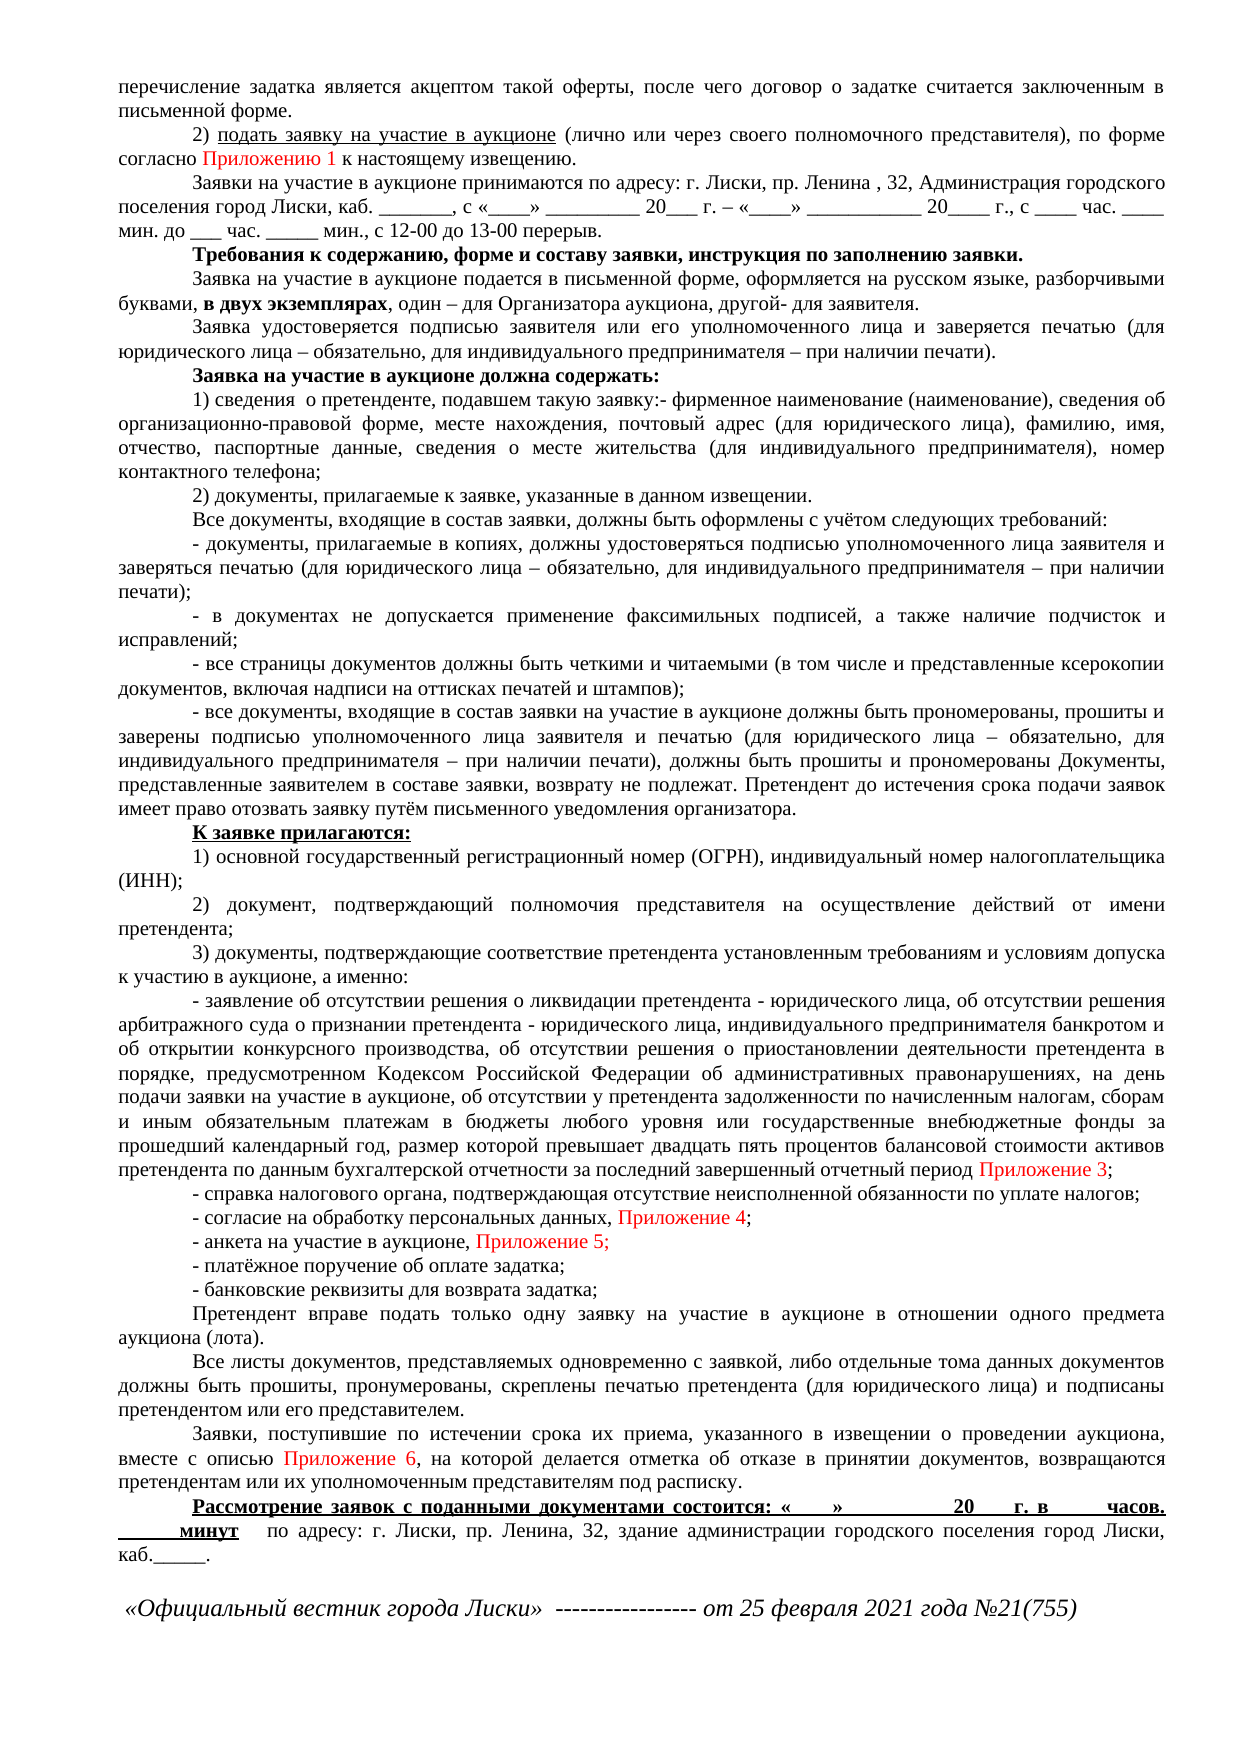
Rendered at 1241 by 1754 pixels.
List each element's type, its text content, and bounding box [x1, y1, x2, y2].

text - все документы, входящие в состав заявки на участие в аукционе должны быть прономерованы, прошиты и заверены подписью уполномоченного лица заявителя и печатью (для юридического лица – обязательно, для индивидуального предпринимателя – при наличии печати), должны быть прошиты и прономерованы Документы, представленные заявителем в составе заявки, возврату не подлежат. Претендент до истечения срока подачи заявок имеет право отозвать заявку путём письменного уведомления организатора. [118, 699, 1166, 820]
text 1) сведения о претенденте, подавшем такую заявку:- фирменное наименование (наименование), сведения об организационно-правовой форме, месте нахождения, почтовый адрес (для юридического лица), фамилию, имя, отчество, паспортные данные, сведения о месте жительства (для индивидуального предпринимателя), номер контактного телефона; [118, 387, 1166, 483]
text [118, 74, 1166, 122]
text Требования к содержанию, форме и составу заявки, инструкция по заполнению заявки. [118, 242, 1166, 266]
text - платёжное поручение об оплате задатка; [118, 1253, 1166, 1277]
text - справка налогового органа, подтверждающая отсутствие неисполненной обязанности по уплате налогов; [118, 1181, 1166, 1205]
text - заявление об отсутствии решения о ликвидации претендента - юридического лица, об отсутствии решения арбитражного суда о признании претендента - юридического лица, индивидуального предпринимателя банкротом и об открытии конкурсного производства, об отсутствии решения о приостановлении деятельности претендента в порядке, предусмотренном Кодексом Российской Федерации об административных правонарушениях, на день подачи заявки на участие в аукционе, об отсутствии у претендента задолженности по начисленным налогам, сборам и иным обязательным платежам в бюджеты любого уровня или государственные внебюджетные фонды за прошедший календарный год, размер которой превышает двадцать пять процентов балансовой стоимости активов претендента по данным бухгалтерской отчетности за последний завершенный отчетный период Приложение 3; [118, 988, 1166, 1181]
text - документы, прилагаемые в копиях, должны удостоверяться подписью уполномоченного лица заявителя и заверяться печатью (для юридического лица – обязательно, для индивидуального предпринимателя – при наличии печати); [118, 531, 1166, 603]
subtitle Заявки на участие в аукционе принимаются по адресу: г. Лиски, пр. Ленина , 32, Администрация городского поселения город Лиски, каб. _______, с «____» _________ 20___ г. – «____» ___________ 20____ г., с ____ час. ____ мин. до ___ час. _____ мин., с 12-00 до 13-00 перерыв. [118, 170, 1166, 242]
text - анкета на участие в аукционе, Приложение 5; [118, 1229, 1166, 1253]
text 2) документы, прилагаемые к заявке, указанные в данном извещении. [118, 483, 1166, 507]
text - согласие на обработку персональных данных, Приложение 4; [118, 1205, 1166, 1229]
text 3) документы, подтверждающие соответствие претендента установленным требованиям и условиям допуска к участию в аукционе, а именно: [118, 940, 1166, 988]
text К заявке прилагаются: [118, 820, 1166, 844]
text Все листы документов, представляемых одновременно с заявкой, либо отдельные тома данных документов должны быть прошиты, пронумерованы, скреплены печатью претендента (для юридического лица) и подписаны претендентом или его представителем. [118, 1349, 1166, 1421]
text 2) документ, подтверждающий полномочия представителя на осуществление действий от имени претендента; [118, 892, 1166, 940]
text - в документах не допускается применение факсимильных подписей, а также наличие подчисток и исправлений; [118, 603, 1166, 651]
text Все документы, входящие в состав заявки, должны быть оформлены с учётом следующих требований: [118, 507, 1166, 531]
text Рассмотрение заявок с поданными документами состоится: «____» _________ 20___ г. в ____ часов. _____ минут по адресу: г. Лиски, пр. Ленина, 32, здание администрации городского поселения город Лиски, каб._____. [118, 1493, 1166, 1566]
subtitle 2) подать заявку на участие в аукционе (лично или через своего полномочного представителя), по форме согласно Приложению 1 к настоящему извещению. [118, 122, 1166, 170]
text Заявки, поступившие по истечении срока их приема, указанного в извещении о проведении аукциона, вместе с описью Приложение 6, на которой делается отметка об отказе в принятии документов, возвращаются претендентам или их уполномоченным представителям под расписку. [118, 1421, 1166, 1493]
text Заявка удостоверяется подписью заявителя или его уполномоченного лица и заверяется печатью (для юридического лица – обязательно, для индивидуального предпринимателя – при наличии печати). [118, 314, 1166, 363]
text Заявка на участие в аукционе подается в письменной форме, оформляется на русском языке, разборчивыми буквами, в двух экземплярах, один – для Организатора аукциона, другой- для заявителя. [118, 266, 1166, 314]
text 1) основной государственный регистрационный номер (ОГРН), индивидуальный номер налогоплательщика (ИНН); [118, 844, 1166, 892]
text - все страницы документов должны быть четкими и читаемыми (в том числе и представленные ксерокопии документов, включая надписи на оттисках печатей и штампов); [118, 651, 1166, 699]
text - банковские реквизиты для возврата задатка; [118, 1277, 1166, 1301]
text Претендент вправе подать только одну заявку на участие в аукционе в отношении одного предмета аукциона (лота). [118, 1301, 1166, 1349]
text Заявка на участие в аукционе должна содержать: [118, 363, 1166, 387]
